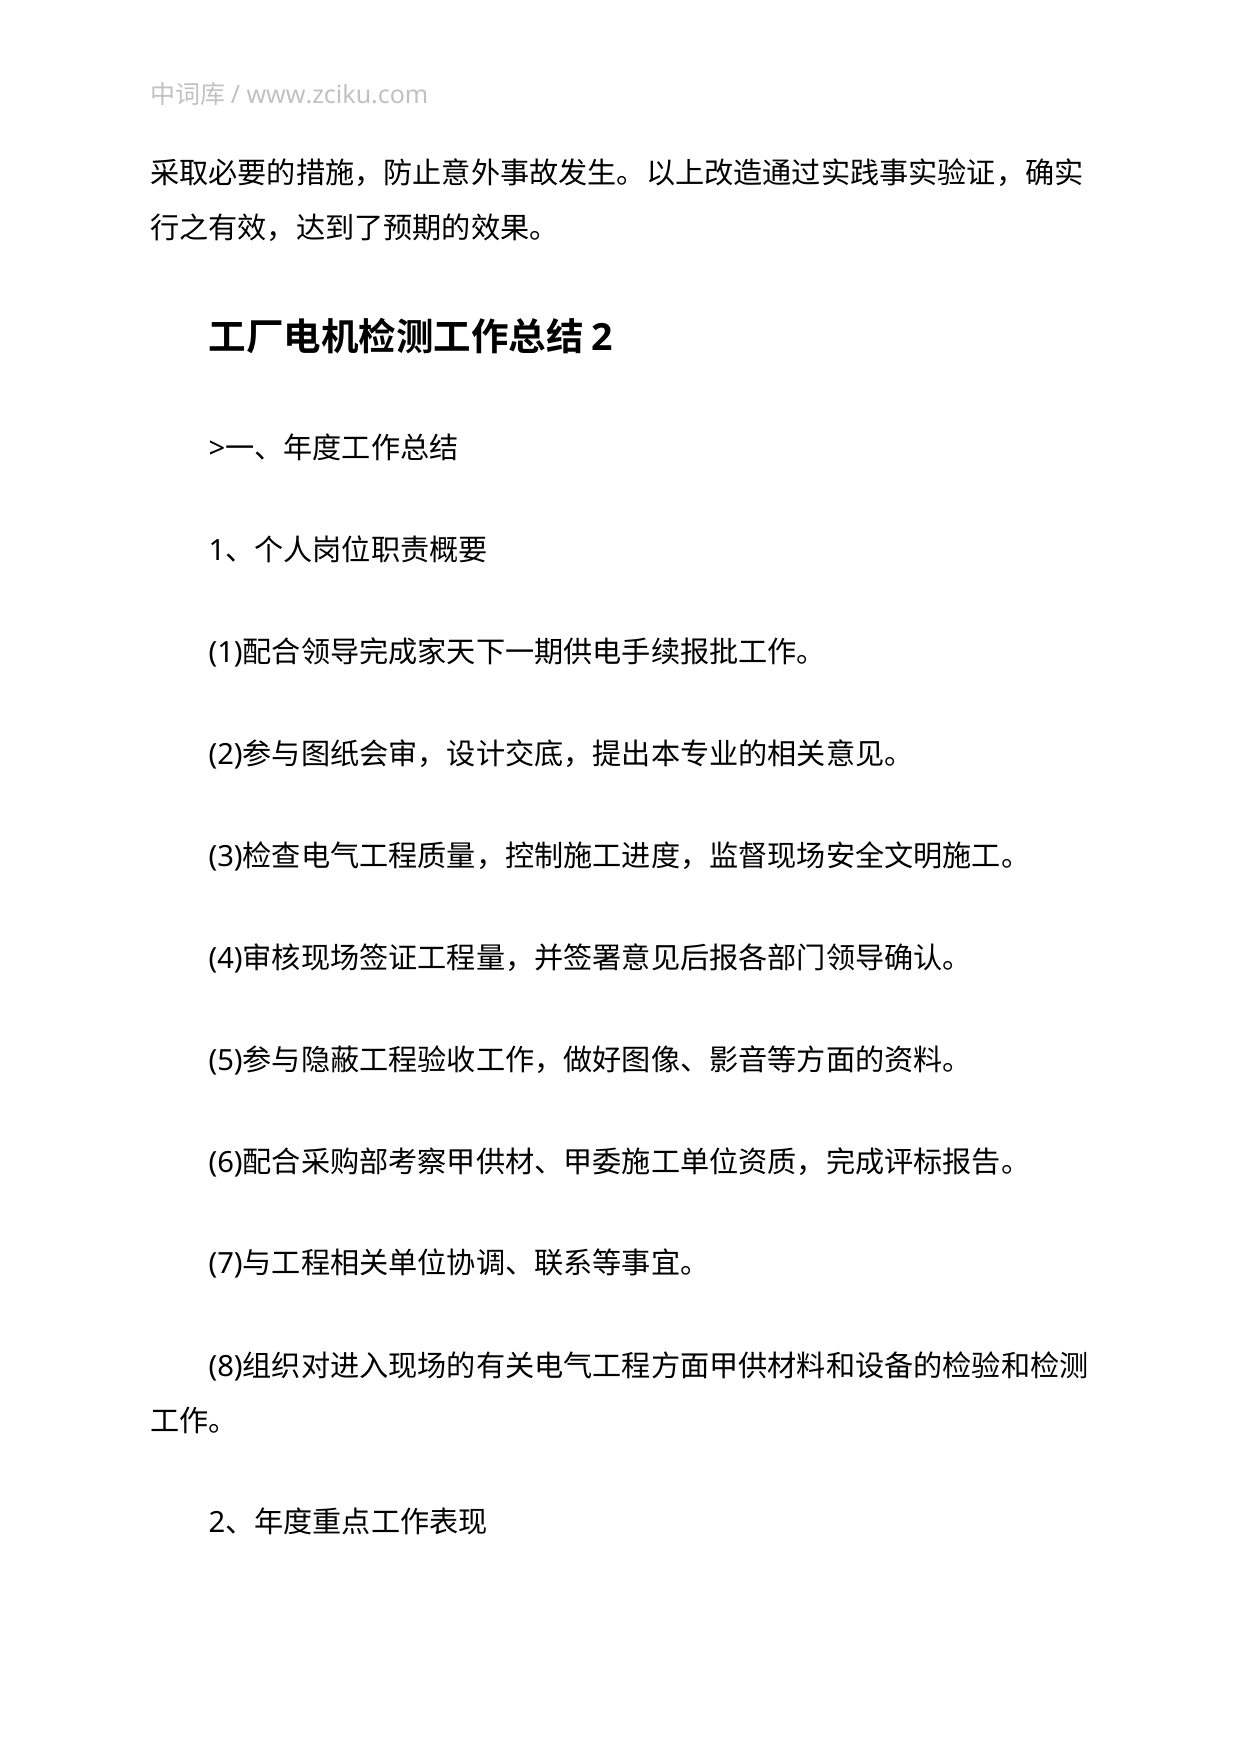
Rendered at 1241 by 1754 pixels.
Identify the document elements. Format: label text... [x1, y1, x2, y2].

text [150, 150, 1090, 247]
text 工厂电机检测工作总结2 [150, 307, 1090, 361]
text (5)参与隐蔽工程验收工作，做好图像、影音等方面的资料。 [150, 1036, 1090, 1078]
text (8)组织对进入现场的有关电气工程方面甲供材料和设备的检验和检测工作。 [150, 1342, 1090, 1439]
text (3)检查电气工程质量，控制施工进度，监督现场安全文明施工。 [150, 832, 1090, 874]
text 1、个人岗位职责概要 [150, 526, 1090, 569]
text (1)配合领导完成家天下一期供电手续报批工作。 [150, 628, 1090, 671]
text >一、年度工作总结 [150, 424, 1090, 467]
text (7)与工程相关单位协调、联系等事宜。 [150, 1240, 1090, 1282]
text (6)配合采购部考察甲供材、甲委施工单位资质，完成评标报告。 [150, 1138, 1090, 1181]
text 2、年度重点工作表现 [150, 1499, 1090, 1541]
text (4)审核现场签证工程量，并签署意见后报各部门领导确认。 [150, 934, 1090, 977]
text (2)参与图纸会审，设计交底，提出本专业的相关意见。 [150, 730, 1090, 773]
